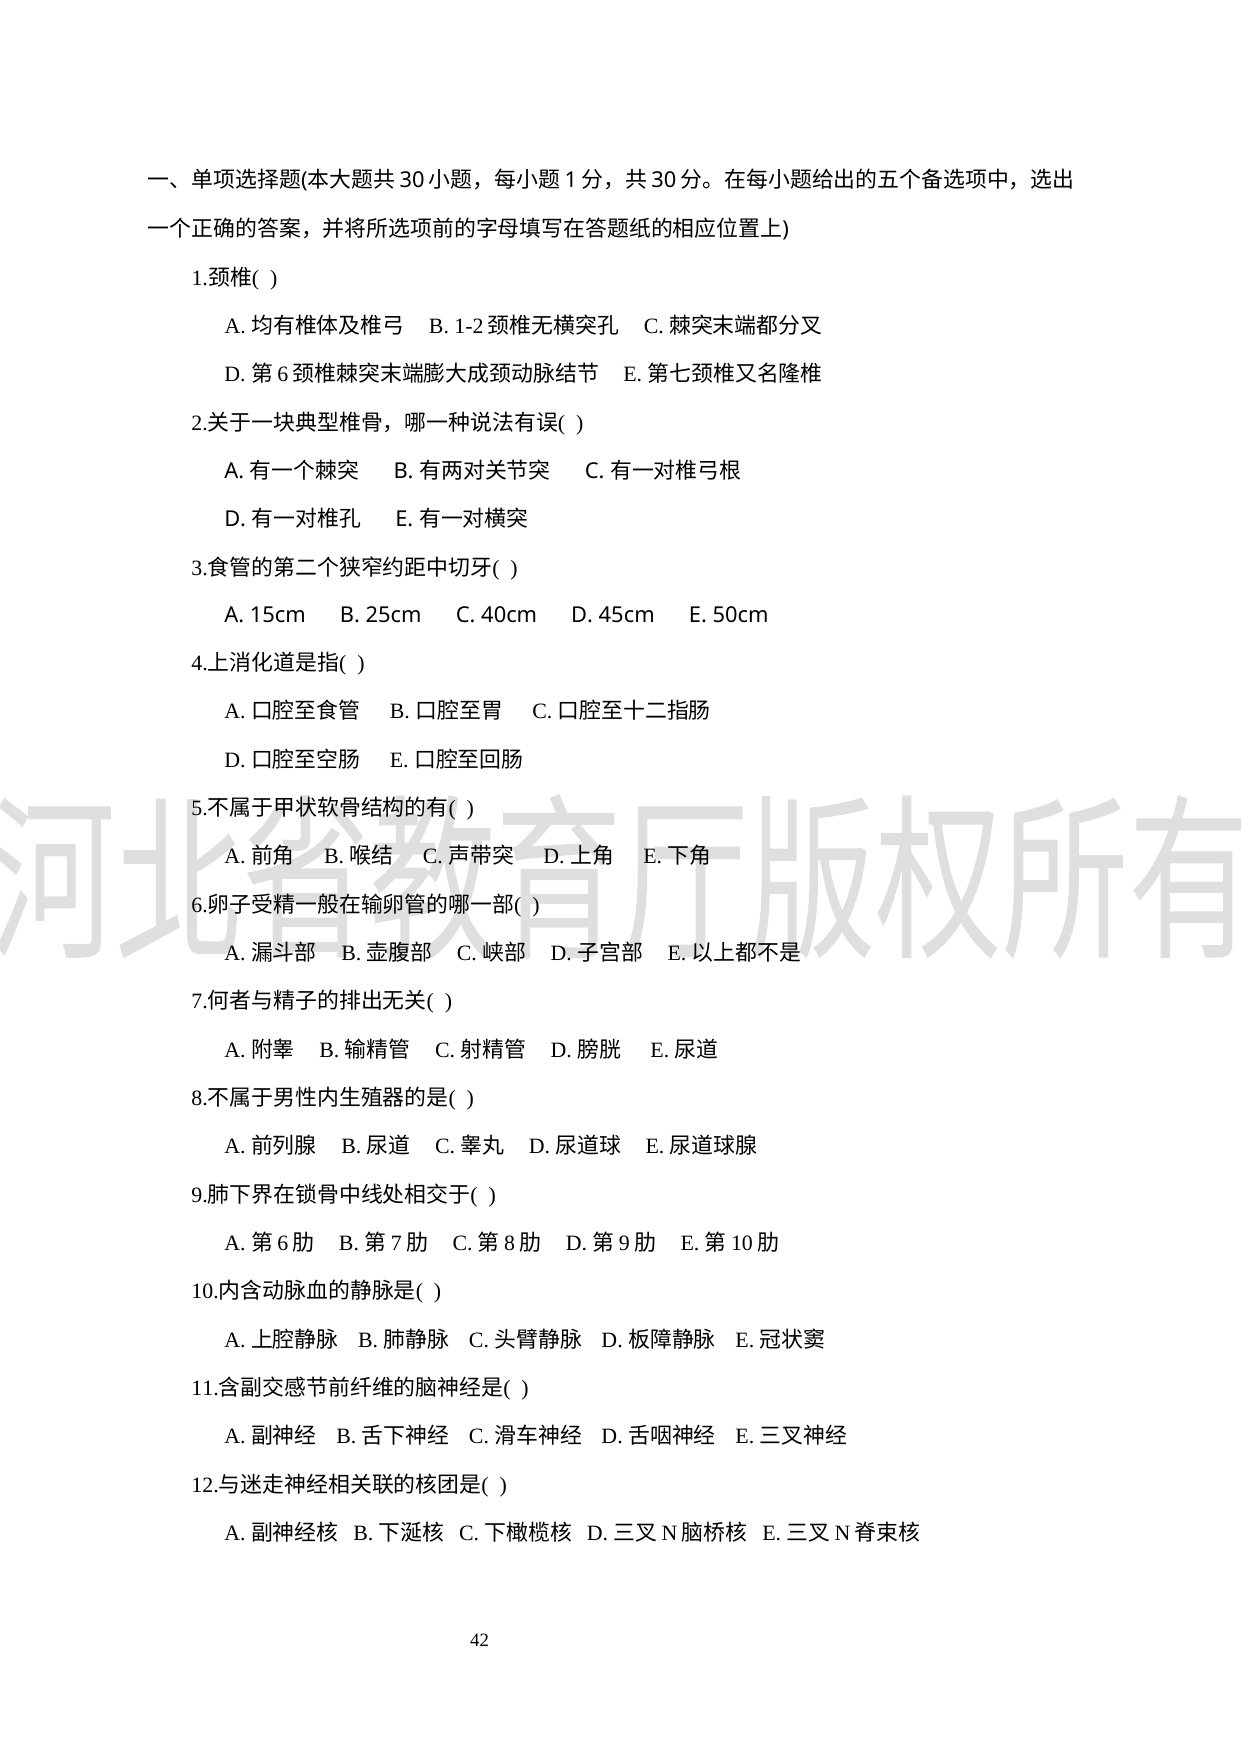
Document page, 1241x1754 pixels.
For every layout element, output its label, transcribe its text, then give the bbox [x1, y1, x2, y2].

text D. 有一对椎孔 E. 有一对横突 [148, 501, 1092, 533]
text D. 第6颈椎棘突末端膨大成颈动脉结节 E. 第七颈椎又名隆椎 [148, 356, 1092, 388]
text 4.上消化道是指( ) [148, 645, 1092, 677]
text D. 口腔至空肠 E. 口腔至回肠 [148, 741, 1092, 774]
text A. 前列腺 B. 尿道 C. 睾丸 D. 尿道球 E. 尿道球腺 [148, 1128, 1092, 1161]
text A. 口腔至食管 B. 口腔至胃 C. 口腔至十二指肠 [148, 693, 1092, 726]
text 2.关于一块典型椎骨，哪一种说法有误( ) [148, 404, 1092, 437]
text 6.卵子受精一般在输卵管的哪一部( ) [148, 886, 1092, 919]
text 12.与迷走神经相关联的核团是( ) [148, 1466, 1092, 1499]
text A. 附睾 B. 输精管 C. 射精管 D. 膀胱 E. 尿道 [148, 1031, 1092, 1064]
text 9.肺下界在锁骨中线处相交于( ) [148, 1176, 1092, 1209]
text A. 第6肋 B. 第7肋 C. 第8肋 D. 第9肋 E. 第10肋 [148, 1225, 1092, 1257]
text 10.内含动脉血的静脉是( ) [148, 1273, 1092, 1306]
text A. 副神经核 B. 下涎核 C. 下橄榄核 D. 三叉N脑桥核 E. 三叉N脊束核 [148, 1515, 1092, 1547]
text 7.何者与精子的排出无关( ) [148, 983, 1092, 1016]
text A. 15cm B. 25cm C. 40cm D. 45cm E. 50cm [148, 597, 1092, 630]
text 一、单项选择题(本大题共30小题，每小题1分，共30分。在每小题给出的五个备选项中，选出一个正确的答案，并将所选项前的字母填写在答题纸的相应位置上) [148, 162, 1092, 243]
text 3.食管的第二个狭窄约距中切牙( ) [148, 549, 1092, 582]
text 11.含副交感节前纤维的脑神经是( ) [148, 1370, 1092, 1402]
text A. 上腔静脉 B. 肺静脉 C. 头臂静脉 D. 板障静脉 E. 冠状窦 [148, 1321, 1092, 1354]
text A. 漏斗部 B. 壶腹部 C. 峡部 D. 子宫部 E. 以上都不是 [148, 935, 1092, 967]
text A. 有一个棘突 B. 有两对关节突 C. 有一对椎弓根 [148, 452, 1092, 485]
text 1.颈椎( ) [148, 259, 1092, 292]
text A. 副神经 B. 舌下神经 C. 滑车神经 D. 舌咽神经 E. 三叉神经 [148, 1418, 1092, 1451]
text 5.不属于甲状软骨结构的有( ) [148, 790, 1092, 822]
text A. 均有椎体及椎弓 B. 1-2颈椎无横突孔 C. 棘突末端都分叉 [148, 307, 1092, 340]
text 8.不属于男性内生殖器的是( ) [148, 1080, 1092, 1112]
text A. 前角 B. 喉结 C. 声带突 D. 上角 E. 下角 [148, 838, 1092, 871]
